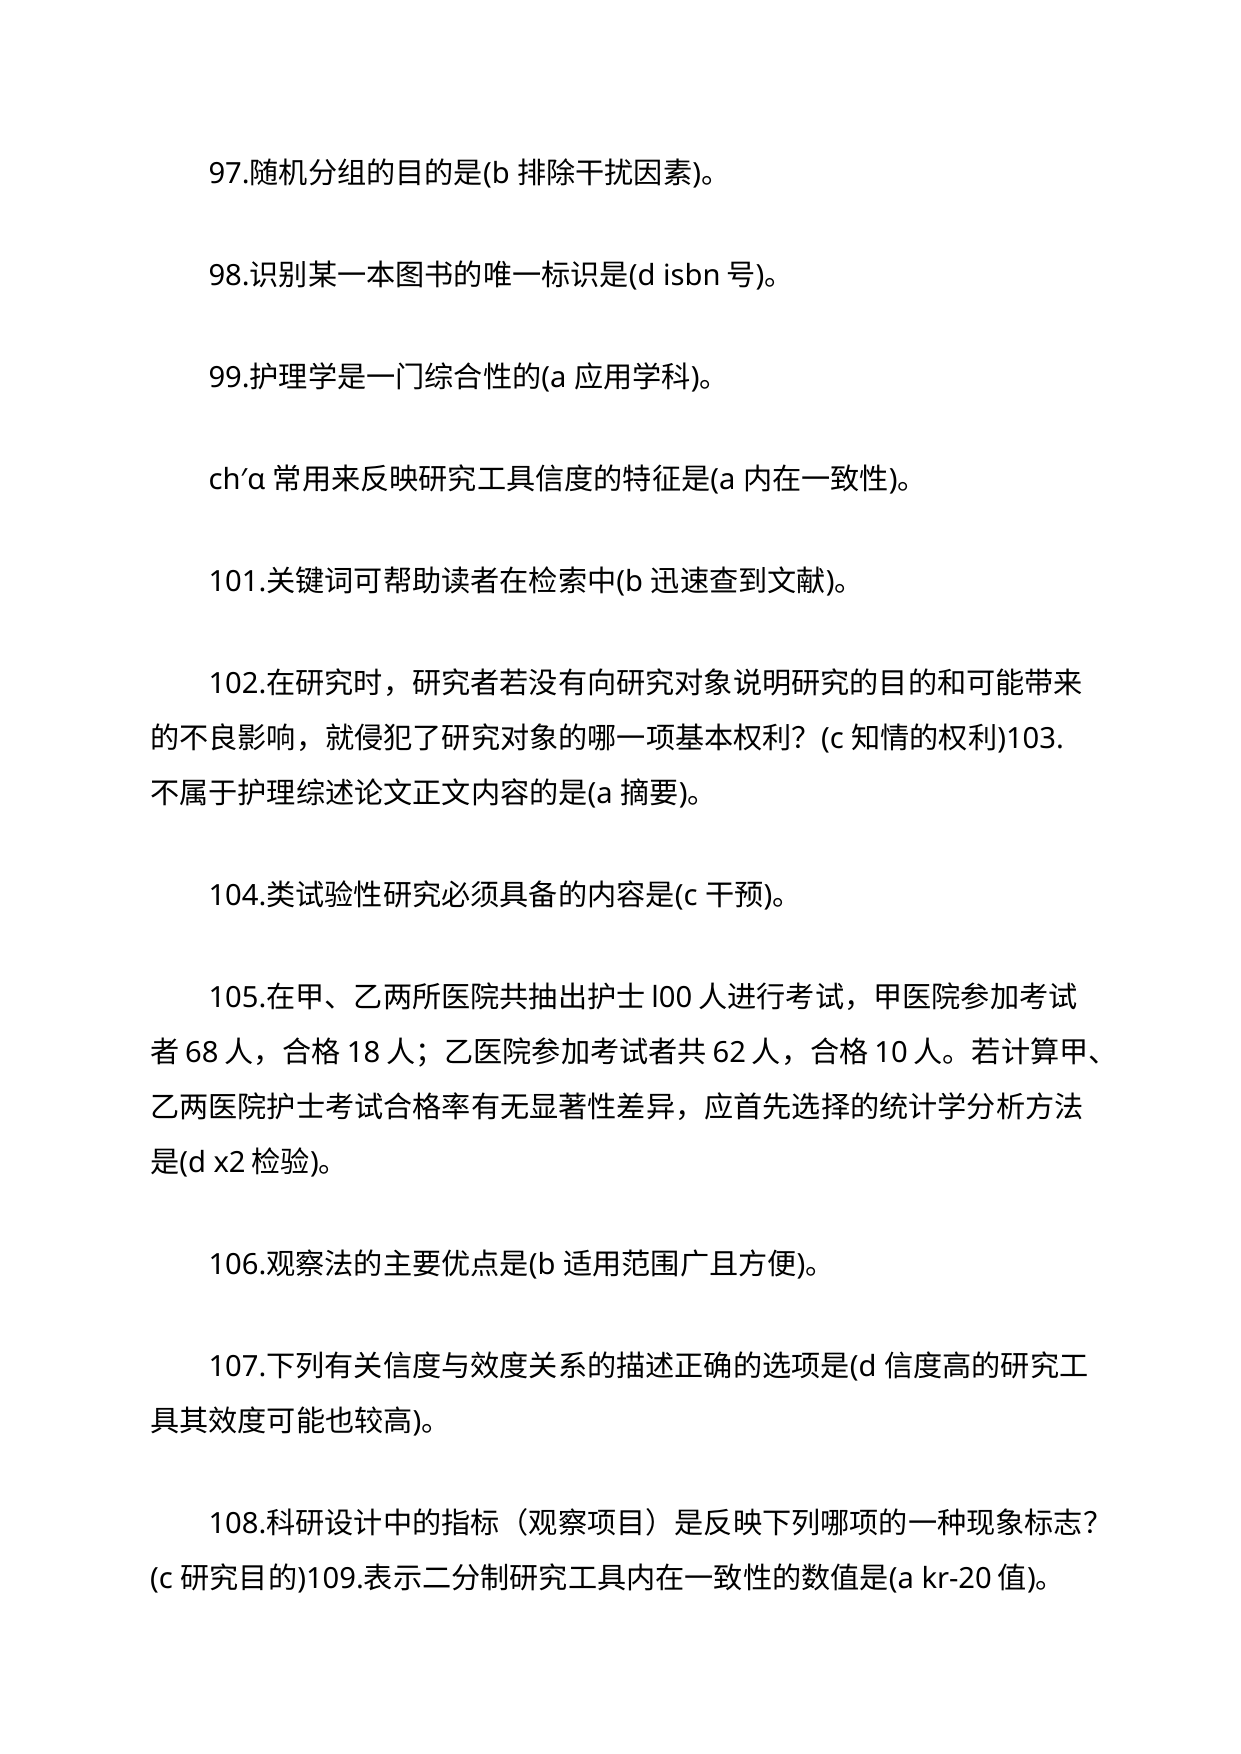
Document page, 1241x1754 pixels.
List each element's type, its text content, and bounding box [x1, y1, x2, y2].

text 106.观察法的主要优点是(b 适用范围广且方便)。 [150, 1241, 1090, 1283]
text 105.在甲、乙两所医院共抽出护士l00人进行考试，甲医院参加考试者68人，合格18人；乙医院参加考试者共62人，合格10人。若计算甲、乙两医院护士考试合格率有无显著性差异，应首先选择的统计学分析方法是(d x2检验)。 [150, 974, 1090, 1181]
text 104.类试验性研究必须具备的内容是(c 干预)。 [150, 872, 1090, 914]
text 108.科研设计中的指标（观察项目）是反映下列哪项的一种现象标志？(c 研究目的)109.表示二分制研究工具内在一致性的数值是(a kr-20值)。 [150, 1500, 1090, 1597]
text 97.随机分组的目的是(b 排除干扰因素)。 [150, 150, 1090, 192]
text 98.识别某一本图书的唯一标识是(d isbn号)。 [150, 252, 1090, 294]
text 102.在研究时，研究者若没有向研究对象说明研究的目的和可能带来的不良影响，就侵犯了研究对象的哪一项基本权利？(c 知情的权利)103.不属于护理综述论文正文内容的是(a 摘要)。 [150, 660, 1090, 812]
text ch′α 常用来反映研究工具信度的特征是(a 内在一致性)。 [150, 456, 1090, 498]
text 107.下列有关信度与效度关系的描述正确的选项是(d 信度高的研究工具其效度可能也较高)。 [150, 1343, 1090, 1440]
text 101.关键词可帮助读者在检索中(b 迅速查到文献)。 [150, 558, 1090, 600]
text 99.护理学是一门综合性的(a 应用学科)。 [150, 354, 1090, 396]
